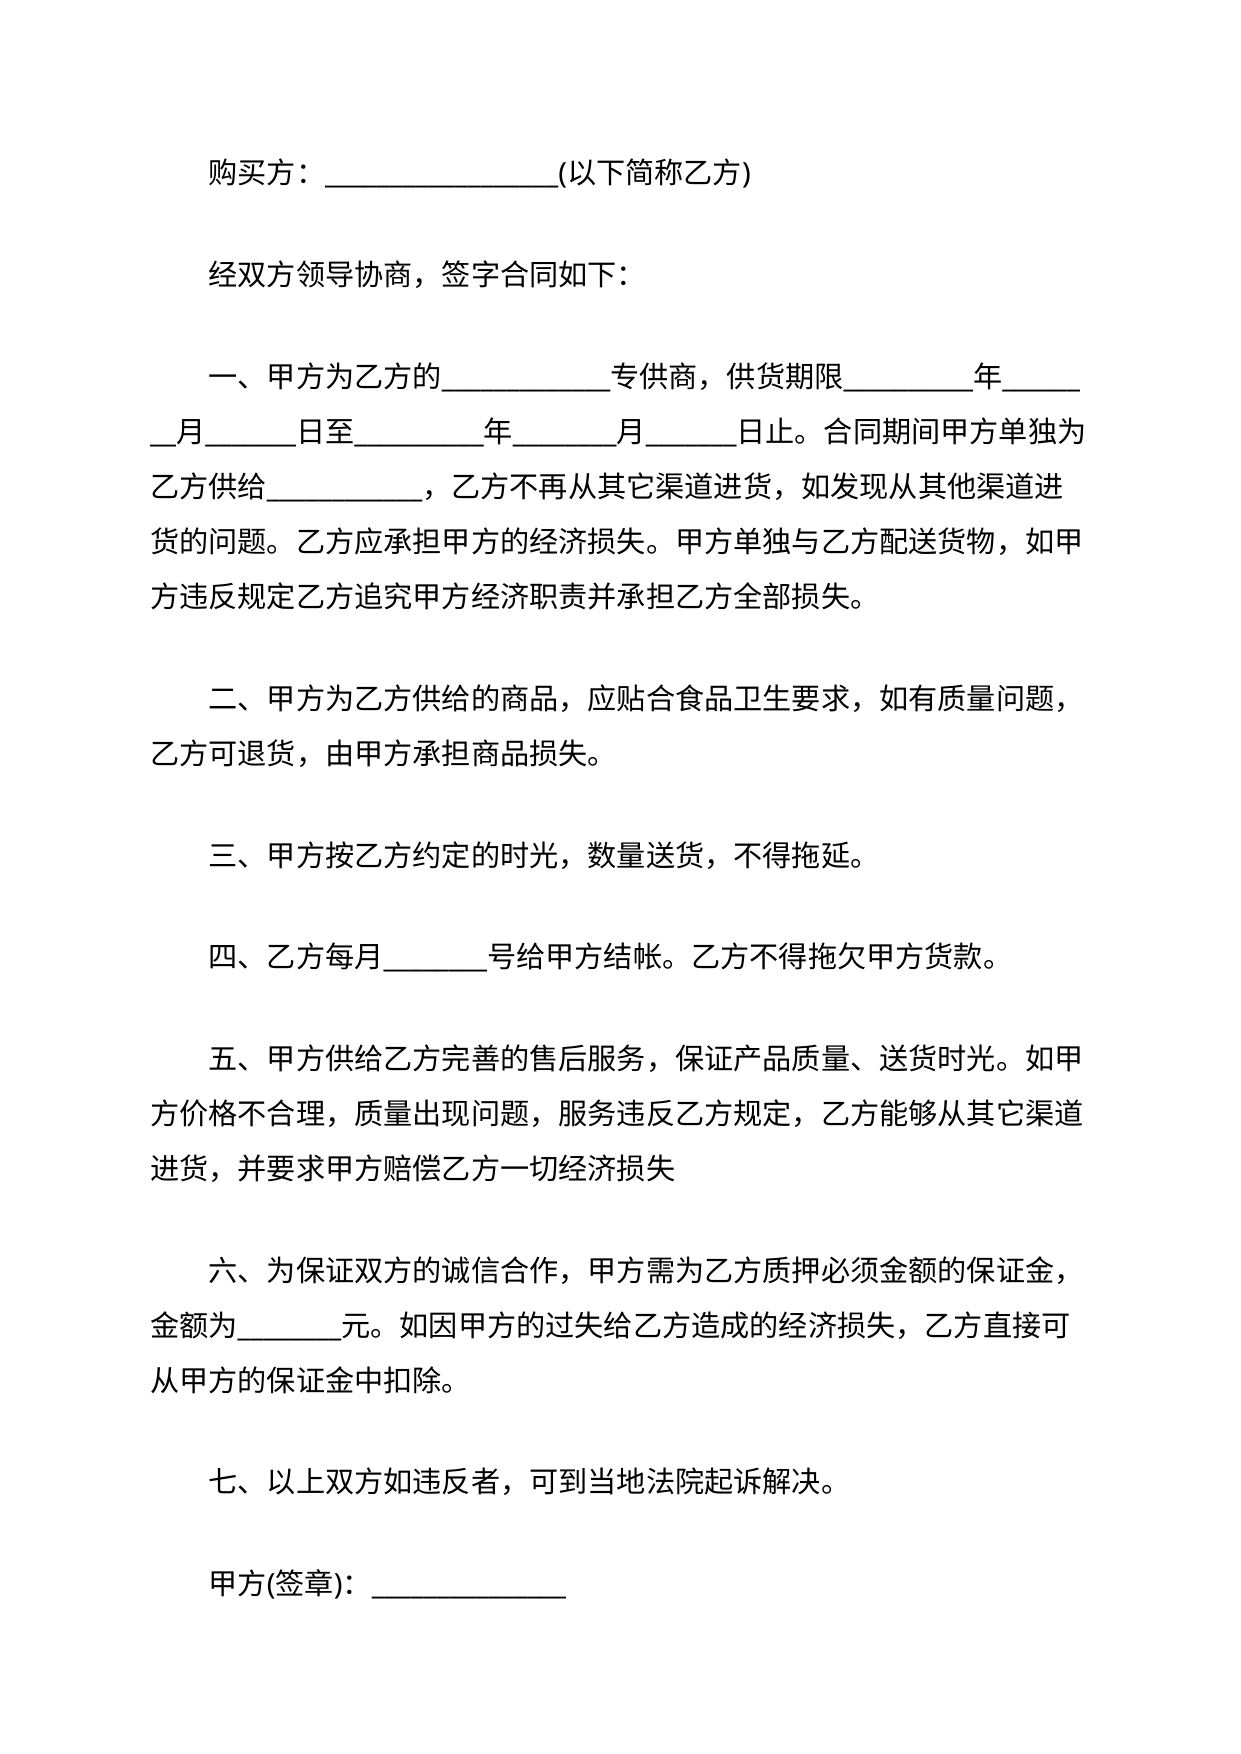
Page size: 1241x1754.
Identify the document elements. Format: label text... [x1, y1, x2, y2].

text 二、甲方为乙方供给的商品，应贴合食品卫生要求，如有质量问题，乙方可退货，由甲方承担商品损失。 [150, 675, 1090, 773]
text 甲方(签章)：_______________ [150, 1561, 1090, 1603]
text 购买方：__________________(以下简称乙方) [150, 150, 1090, 192]
text 一、甲方为乙方的_____________专供商，供货期限__________年________月_______日至__________年________月_______日止。合同期间甲方单独为乙方供给____________，乙方不再从其它渠道进货，如发现从其他渠道进货的问题。乙方应承担甲方的经济损失。甲方单独与乙方配送货物，如甲方违反规定乙方追究甲方经济职责并承担乙方全部损失。 [150, 354, 1090, 616]
text 四、乙方每月________号给甲方结帐。乙方不得拖欠甲方货款。 [150, 934, 1090, 976]
text 六、为保证双方的诚信合作，甲方需为乙方质押必须金额的保证金，金额为________元。如因甲方的过失给乙方造成的经济损失，乙方直接可从甲方的保证金中扣除。 [150, 1247, 1090, 1399]
text 经双方领导协商，签字合同如下： [150, 252, 1090, 294]
text 五、甲方供给乙方完善的售后服务，保证产品质量、送货时光。如甲方价格不合理，质量出现问题，服务违反乙方规定，乙方能够从其它渠道进货，并要求甲方赔偿乙方一切经济损失 [150, 1036, 1090, 1188]
text 七、以上双方如违反者，可到当地法院起诉解决。 [150, 1459, 1090, 1501]
text 三、甲方按乙方约定的时光，数量送货，不得拖延。 [150, 832, 1090, 874]
